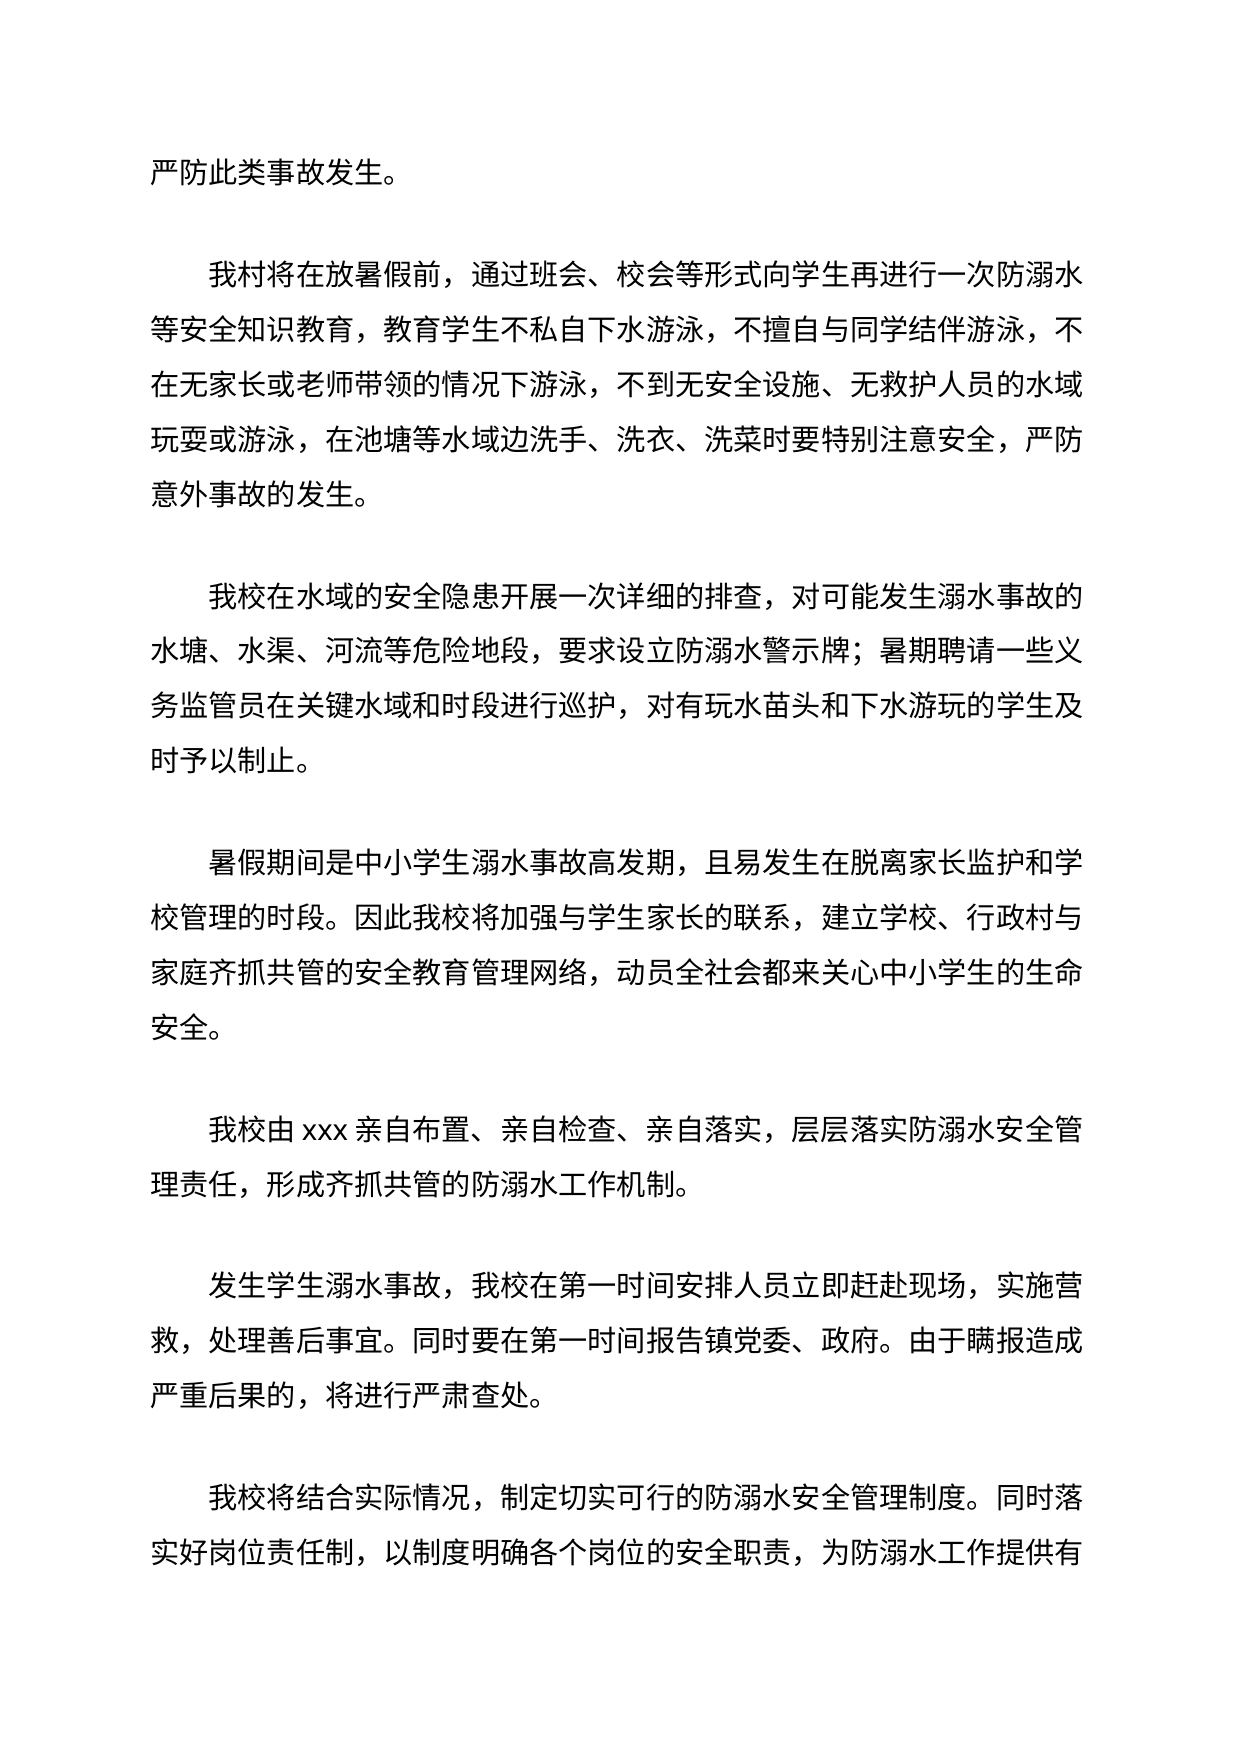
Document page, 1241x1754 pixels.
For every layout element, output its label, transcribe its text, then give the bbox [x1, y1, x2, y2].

text 我村将在放暑假前，通过班会、校会等形式向学生再进行一次防溺水等安全知识教育，教育学生不私自下水游泳，不擅自与同学结伴游泳，不在无家长或老师带领的情况下游泳，不到无安全设施、无救护人员的水域玩耍或游泳，在池塘等水域边洗手、洗衣、洗菜时要特别注意安全，严防意外事故的发生。 [150, 252, 1090, 514]
text 我校在水域的安全隐患开展一次详细的排查，对可能发生溺水事故的水塘、水渠、河流等危险地段，要求设立防溺水警示牌；暑期聘请一些义务监管员在关键水域和时段进行巡护，对有玩水苗头和下水游玩的学生及时予以制止。 [150, 573, 1090, 780]
text 我校由xxx亲自布置、亲自检查、亲自落实，层层落实防溺水安全管理责任，形成齐抓共管的防溺水工作机制。 [150, 1106, 1090, 1203]
text 暑假期间是中小学生溺水事故高发期，且易发生在脱离家长监护和学校管理的时段。因此我校将加强与学生家长的联系，建立学校、行政村与家庭齐抓共管的安全教育管理网络，动员全社会都来关心中小学生的生命安全。 [150, 839, 1090, 1047]
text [150, 150, 1090, 192]
text 发生学生溺水事故，我校在第一时间安排人员立即赶赴现场，实施营救，处理善后事宜。同时要在第一时间报告镇党委、政府。由于瞒报造成严重后果的，将进行严肃查处。 [150, 1263, 1090, 1415]
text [150, 1474, 1090, 1572]
